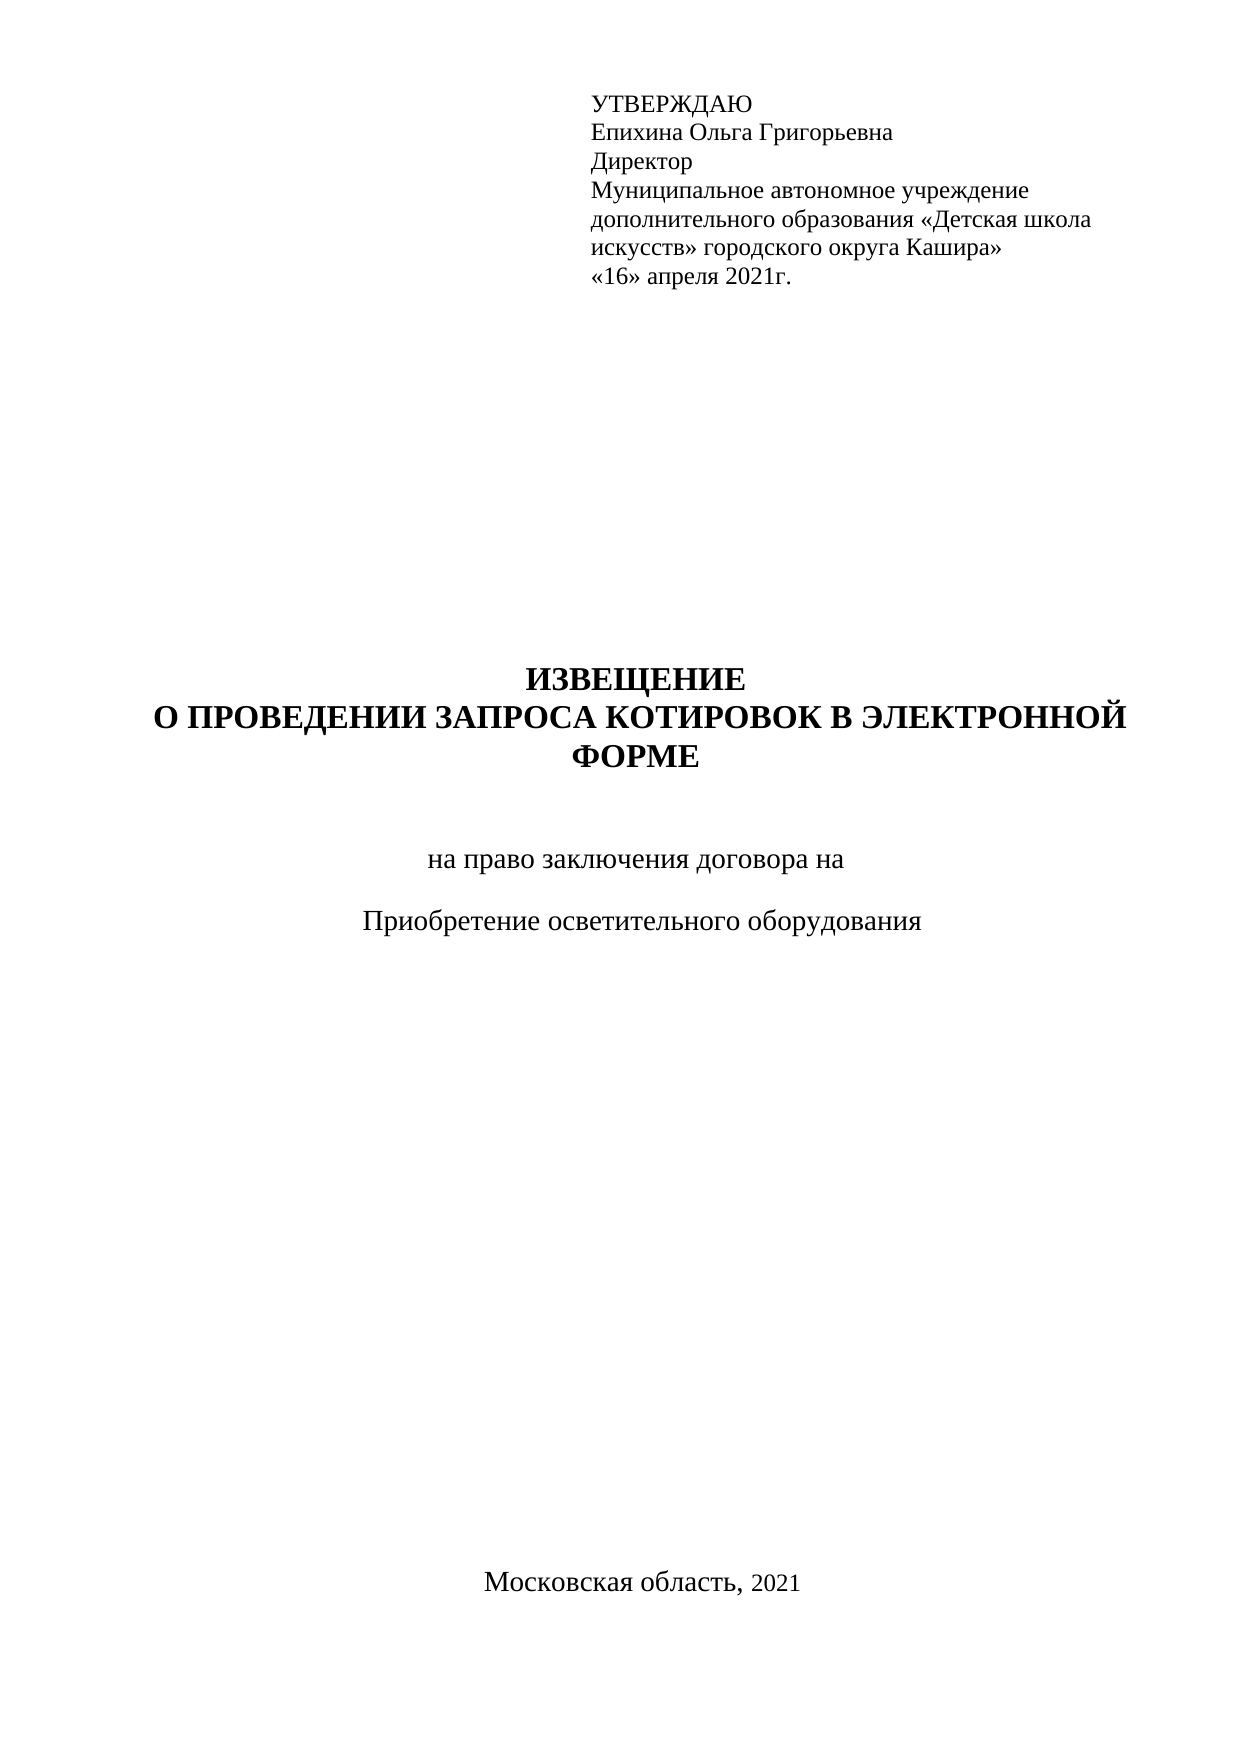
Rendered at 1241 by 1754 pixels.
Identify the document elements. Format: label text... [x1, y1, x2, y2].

text ИЗВЕЩЕНИЕ [118, 659, 1153, 698]
text Приобретение осветительного оборудования [131, 903, 1153, 936]
text О ПРОВЕДЕНИИ ЗАПРОСА КОТИРОВОК В ЭЛЕКТРОННОЙ ФОРМЕ [118, 698, 1153, 774]
text Московская область, 2021 [131, 1564, 1153, 1597]
text на право заключения договора на [118, 841, 1153, 875]
text УТВЕРЖДАЮ Епихина Ольга Григорьевна Директор Муниципальное автономное учреждение дополнительного образования «Детская школа искусств» городского округа Кашира» «16» апреля 2021г. [591, 89, 1153, 324]
